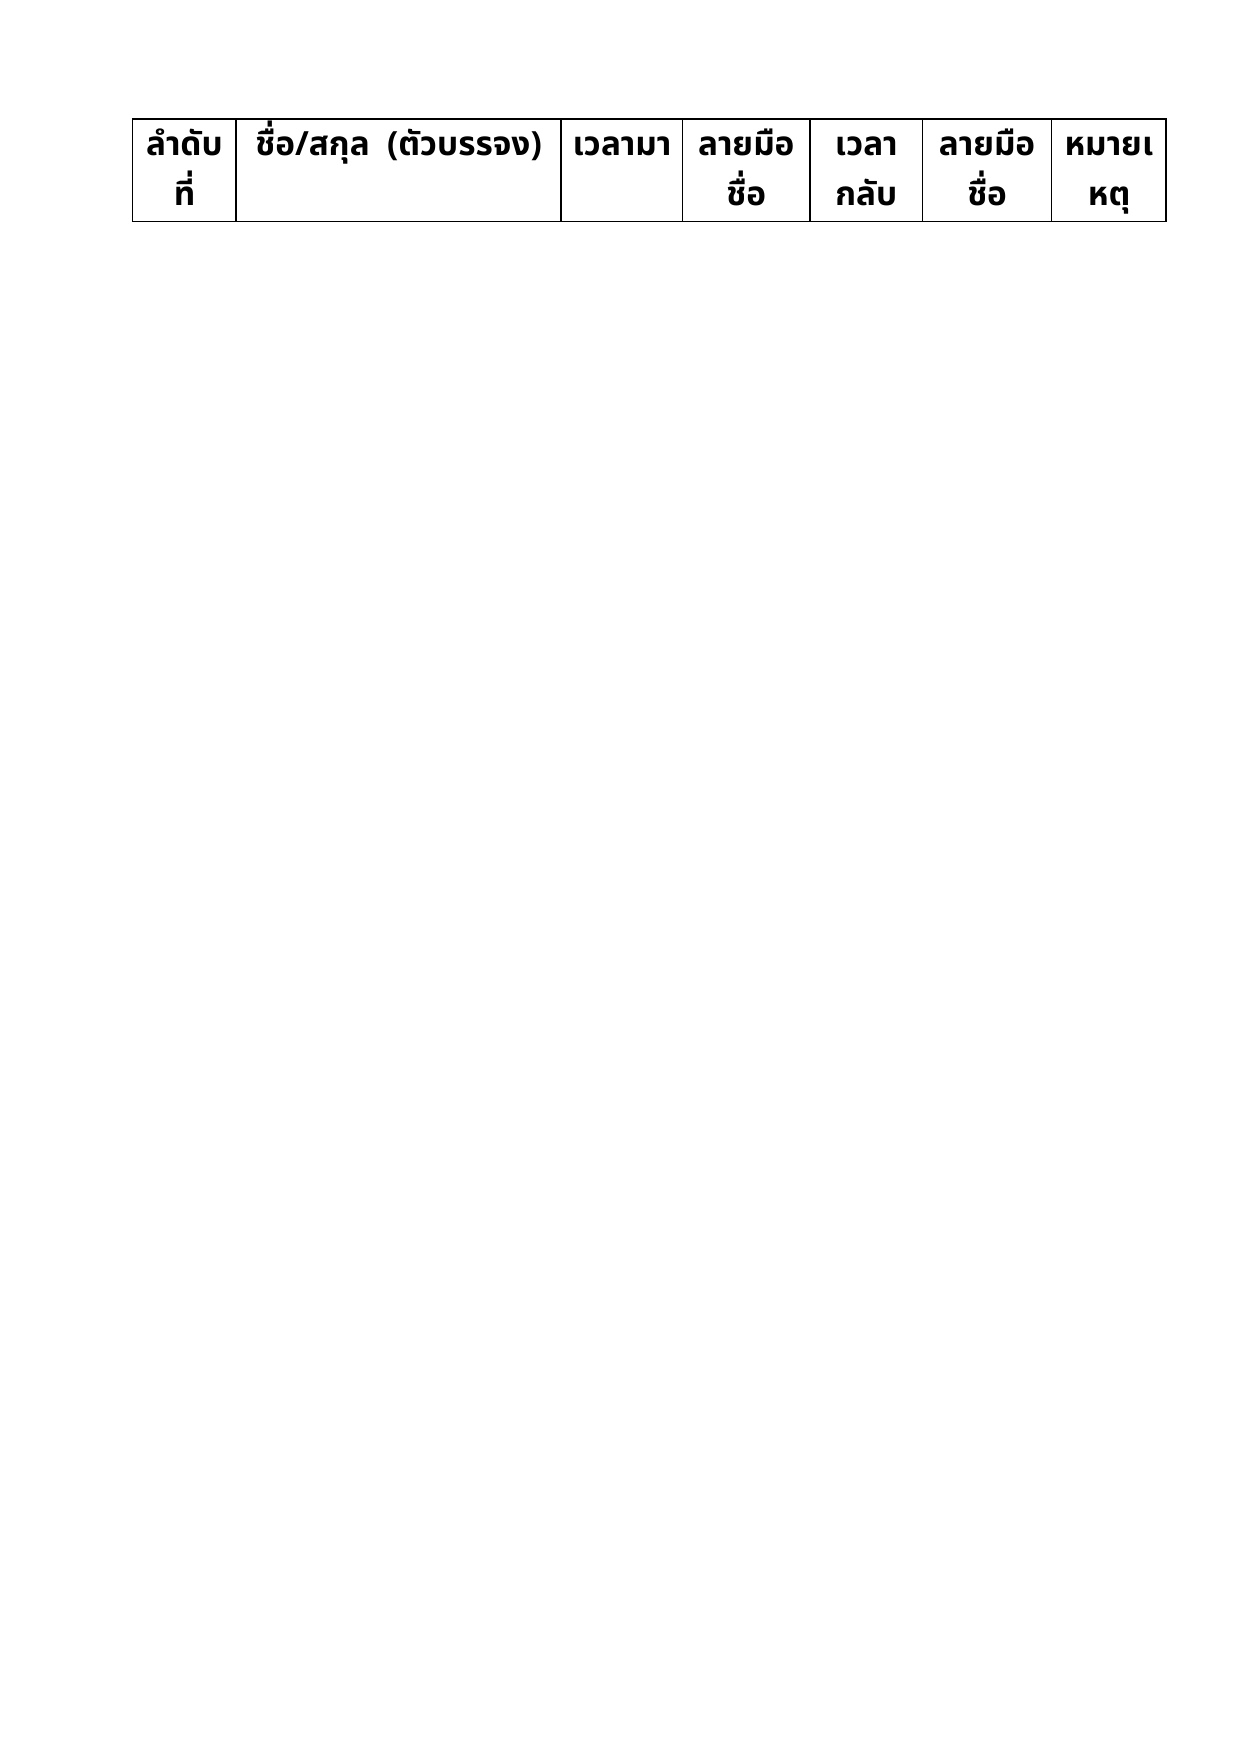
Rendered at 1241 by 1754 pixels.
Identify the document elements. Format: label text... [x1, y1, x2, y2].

table_header ชื่อ/สกุล (ตัวบรรจง) [237, 120, 560, 221]
table_header ลำดับที่ [133, 120, 235, 221]
table_header หมายเหตุ [1052, 120, 1165, 221]
table_header ลายมือชื่อ [923, 120, 1051, 221]
table_header ลายมือชื่อ [683, 120, 809, 221]
table_header เวลามา [562, 120, 682, 221]
table_header เวลากลับ [811, 120, 922, 221]
